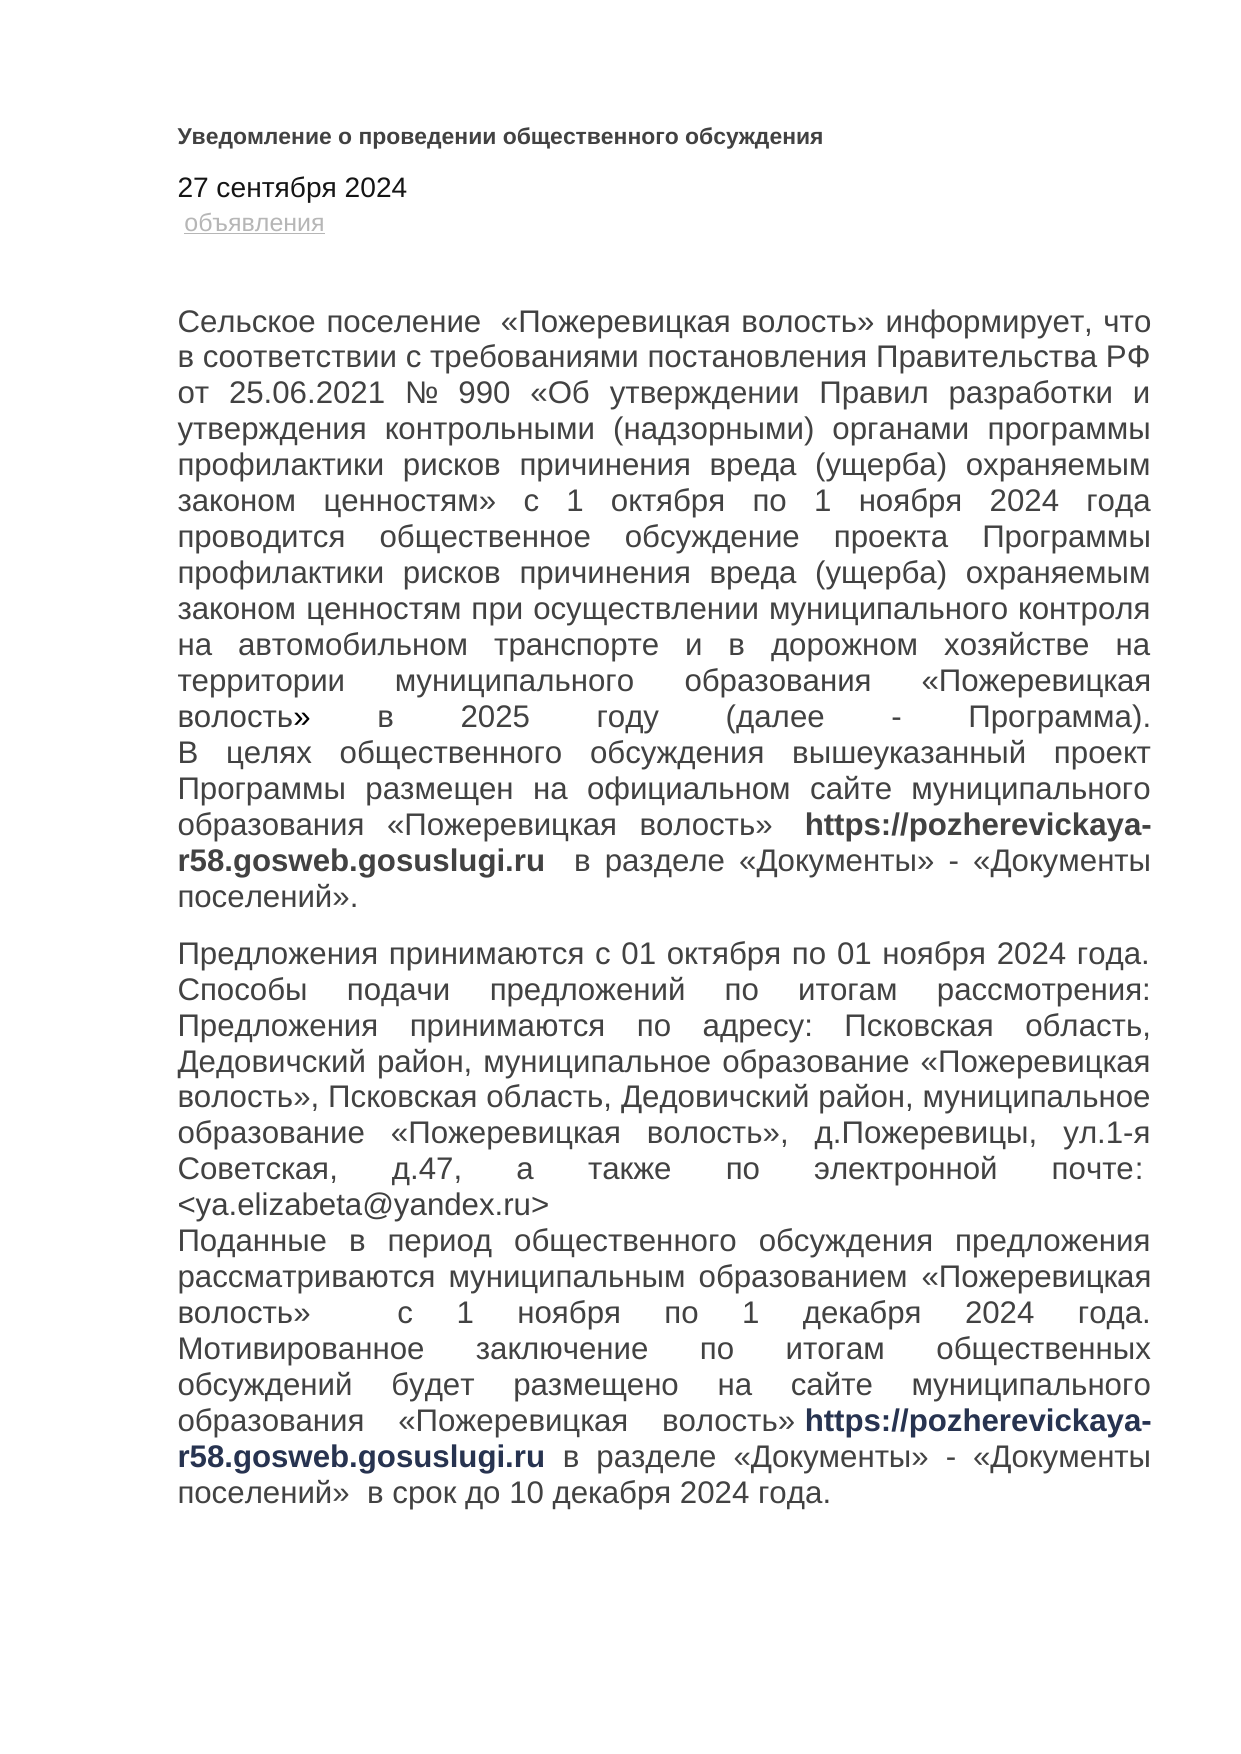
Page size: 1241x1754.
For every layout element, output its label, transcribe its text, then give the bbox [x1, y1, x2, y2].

text Уведомление о проведении общественного обсуждения [177, 118, 1152, 149]
text 27 сентября 2024 [177, 171, 1152, 203]
text Предложения принимаются с 01 октября по 01 ноября 2024 года. Способы подачи предложений по итогам рассмотрения: Предложения принимаются по адресу: Псковская область, Дедовичский район, муниципальное образование «Пожеревицкая волость», Псковская область, Дедовичский район, муниципальное образование «Пожеревицкая волость», д.Пожеревицы, ул.1-я Советская, д.47, а также по электронной почте: <ya.elizabeta@yandex.ru> Поданные в период общественного обсуждения предложения рассматриваются муниципальным образованием «Пожеревицкая волость» с 1 ноября по 1 декабря 2024 года. Мотивированное заключение по итогам общественных обсуждений будет размещено на сайте муниципального образования «Пожеревицкая волость» https://pozherevickaya-r58.gosweb.gosuslugi.ru в разделе «Документы» - «Документы поселений» в срок до 10 декабря 2024 года. [177, 935, 1152, 1510]
text Сельское поселение «Пожеревицкая волость» информирует, что в соответствии с требованиями постановления Правительства РФ от 25.06.2021 № 990 «Об утверждении Правил разработки и утверждения контрольными (надзорными) органами программы профилактики рисков причинения вреда (ущерба) охраняемым законом ценностям» с 1 октября по 1 ноября 2024 года проводится общественное обсуждение проекта Программы профилактики рисков причинения вреда (ущерба) охраняемым законом ценностям при осуществлении муниципального контроля на автомобильном транспорте и в дорожном хозяйстве на территории муниципального образования «Пожеревицкая волость» в 2025 году (далее - Программа). В целях общественного обсуждения вышеуказанный проект Программы размещен на официальном сайте муниципального образования «Пожеревицкая волость» https://pozherevickaya-r58.gosweb.gosuslugi.ru в разделе «Документы» - «Документы поселений». [177, 303, 1152, 913]
text объявления [177, 208, 1152, 237]
